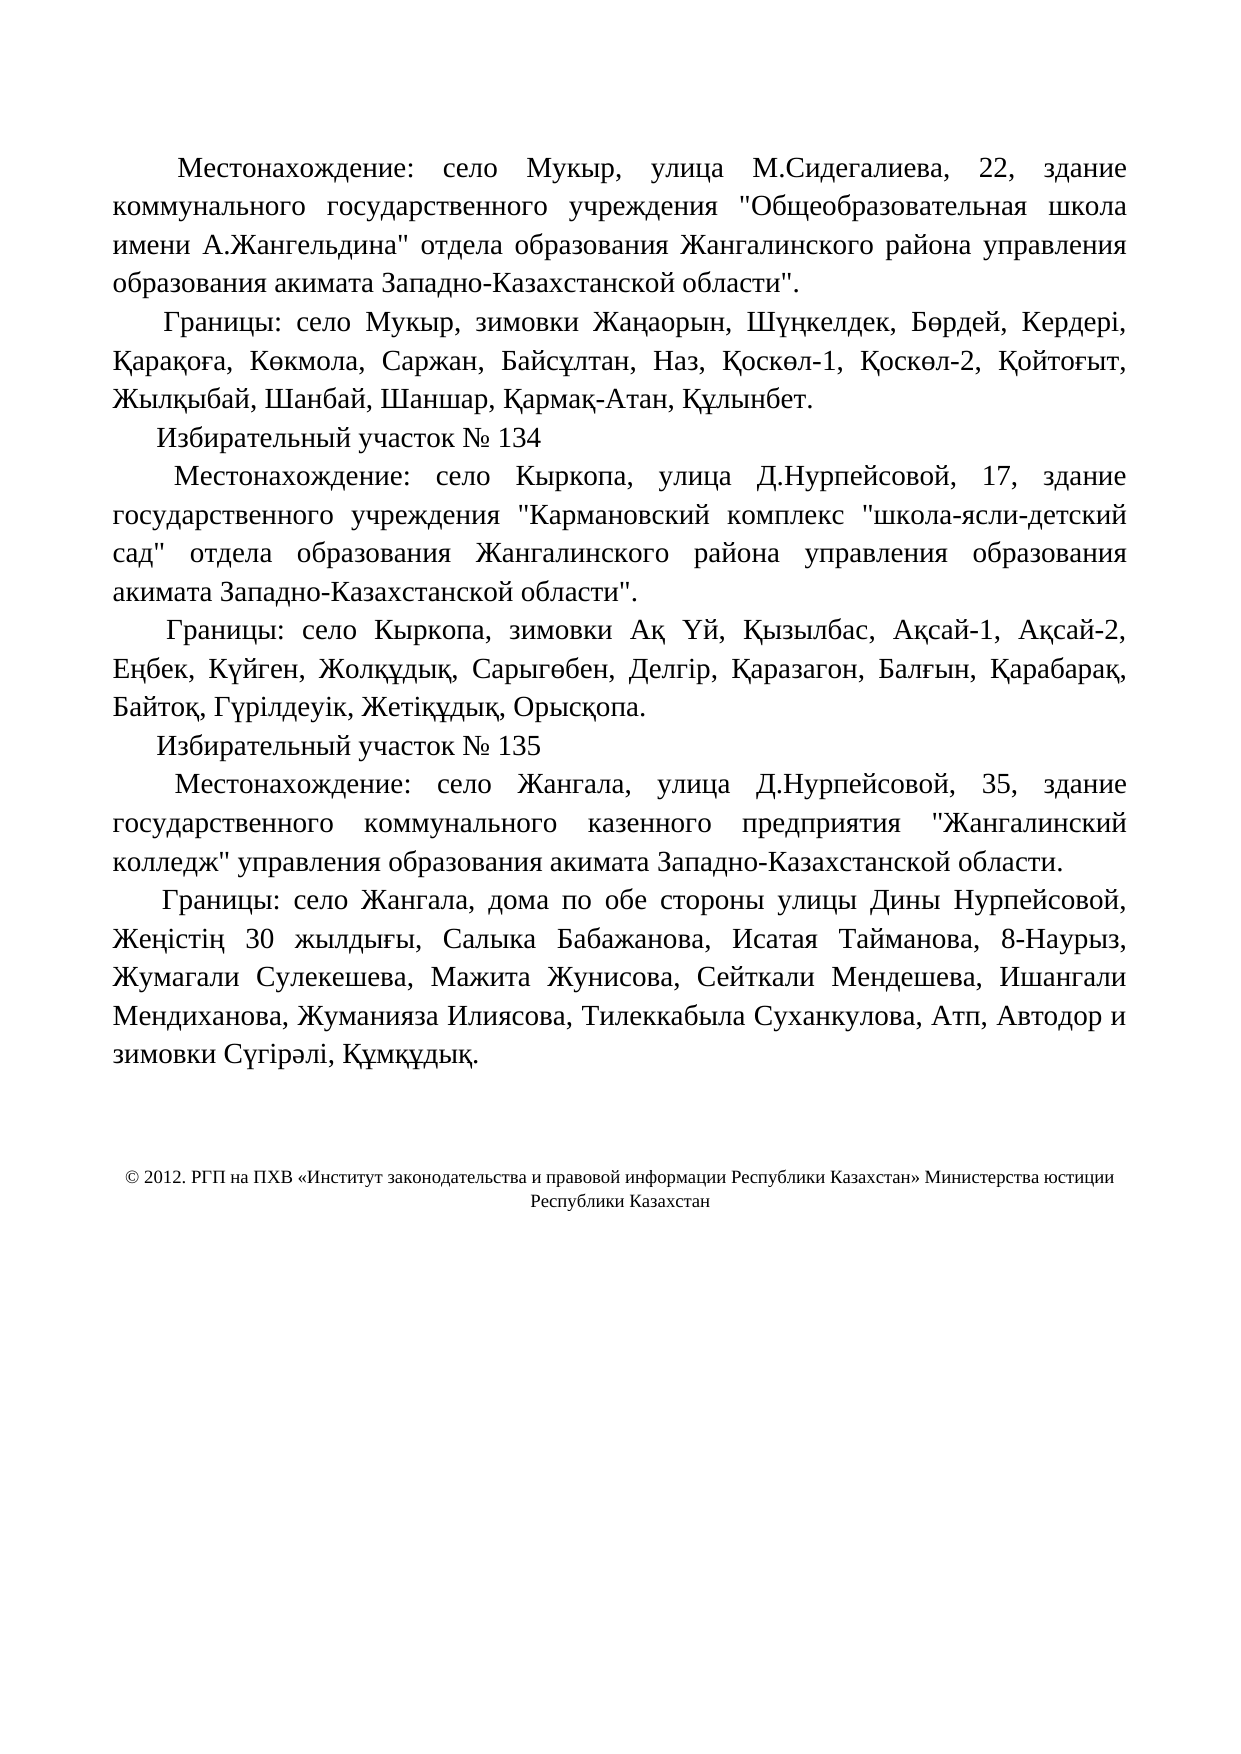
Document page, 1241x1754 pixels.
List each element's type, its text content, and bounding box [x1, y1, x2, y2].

text Избирательный участок № 135 [112, 728, 1128, 762]
text Местонахождение: село Мукыр, улица М.Сидегалиева, 22, здание коммунального государственного учреждения "Общеобразовательная школа имени А.Жангельдина" отдела образования Жангалинского района управления образования акимата Западно-Казахстанской области". [112, 150, 1128, 299]
text Границы: село Мукыр, зимовки Жаңаорын, Шүңкелдек, Бөрдей, Кердері, Қарақоға, Көкмола, Саржан, Байсұлтан, Наз, Қоскөл-1, Қоскөл-2, Қойтоғыт, Жылқыбай, Шанбай, Шаншар, Қармақ-Атан, Құлынбет. [112, 304, 1128, 415]
text Границы: село Кыркопа, зимовки Ақ Үй, Қызылбас, Ақсай-1, Ақсай-2, Еңбек, Күйген, Жолқұдық, Сарыгөбен, Делгір, Қаразагон, Балғын, Қарабарақ, Байтоқ, Гүрілдеуік, Жетіқұдық, Орысқопа. [112, 612, 1128, 723]
text © 2012. РГП на ПХВ «Институт законодательства и правовой информации Республики Казахстан» Министерства юстиции Республики Казахстан [112, 1166, 1128, 1212]
text Местонахождение: село Кыркопа, улица Д.Нурпейсовой, 17, здание государственного учреждения "Кармановский комплекс "школа-ясли-детский сад" отдела образования Жангалинского района управления образования акимата Западно-Казахстанской области". [112, 458, 1128, 607]
text Местонахождение: село Жангала, улица Д.Нурпейсовой, 35, здание государственного коммунального казенного предприятия "Жангалинский колледж" управления образования акимата Западно-Казахстанской области. [112, 767, 1128, 877]
text Границы: село Жангала, дома по обе стороны улицы Дины Нурпейсовой, Жеңістің 30 жылдығы, Салыка Бабажанова, Исатая Тайманова, 8-Наурыз, Жумагали Сулекешева, Мажита Жунисова, Сейткали Мендешева, Ишангали Мендиханова, Жуманияза Илиясова, Тилеккабыла Суханкулова, Атп, Автодор и зимовки Сүгірәлі, Құмқұдық. [112, 882, 1128, 1070]
text Избирательный участок № 134 [112, 420, 1128, 453]
